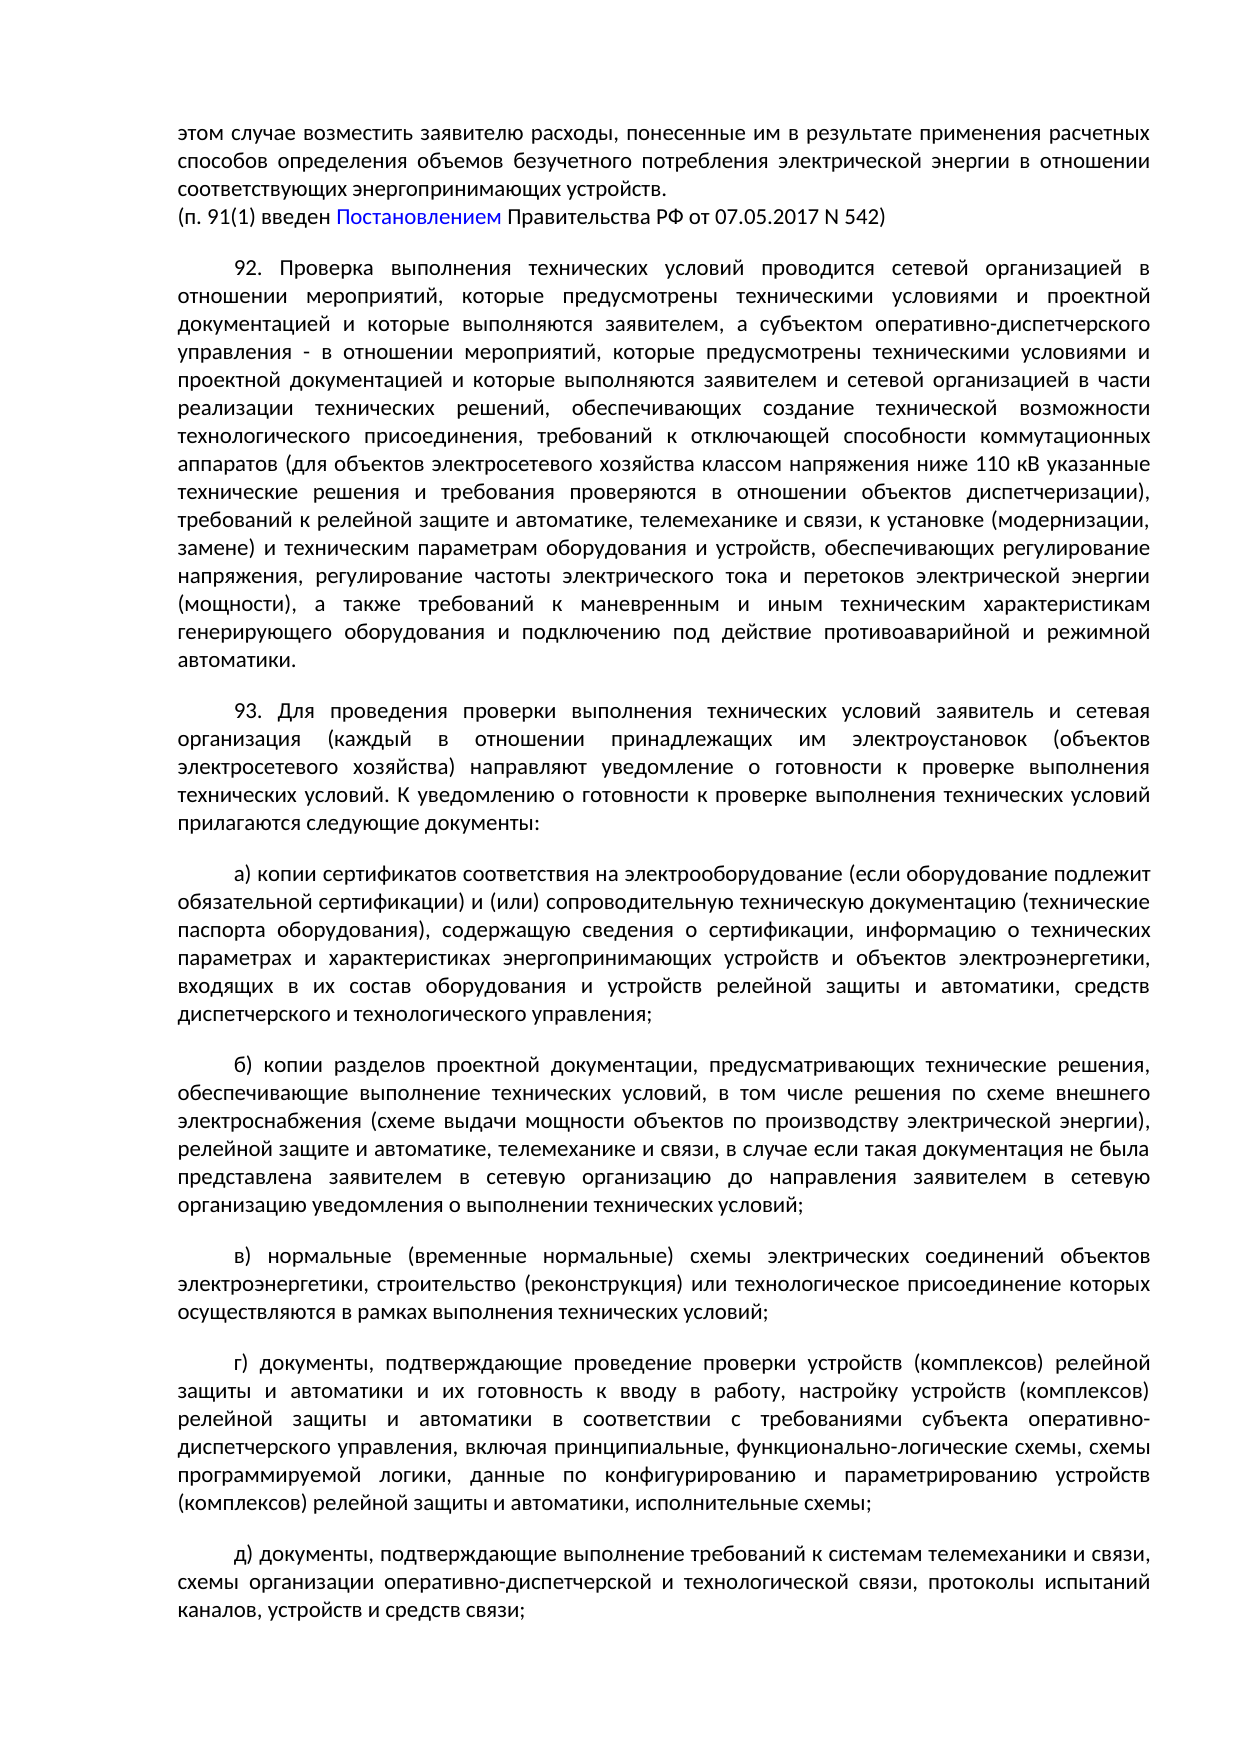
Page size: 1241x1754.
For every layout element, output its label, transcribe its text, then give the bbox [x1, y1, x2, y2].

text в) нормальные (временные нормальные) схемы электрических соединений объектов электроэнергетики, строительство (реконструкция) или технологическое присоединение которых осуществляются в рамках выполнения технических условий; [177, 1241, 1152, 1326]
text а) копии сертификатов соответствия на электрооборудование (если оборудование подлежит обязательной сертификации) и (или) сопроводительную техническую документацию (технические паспорта оборудования), содержащую сведения о сертификации, информацию о технических параметрах и характеристиках энергопринимающих устройств и объектов электроэнергетики, входящих в их состав оборудования и устройств релейной защиты и автоматики, средств диспетчерского и технологического управления; [177, 859, 1152, 1027]
text б) копии разделов проектной документации, предусматривающих технические решения, обеспечивающие выполнение технических условий, в том числе решения по схеме внешнего электроснабжения (схеме выдачи мощности объектов по производству электрической энергии), релейной защите и автоматике, телемеханике и связи, в случае если такая документация не была представлена заявителем в сетевую организацию до направления заявителем в сетевую организацию уведомления о выполнении технических условий; [177, 1050, 1152, 1218]
text 92. Проверка выполнения технических условий проводится сетевой организацией в отношении мероприятий, которые предусмотрены техническими условиями и проектной документацией и которые выполняются заявителем, а субъектом оперативно-диспетчерского управления - в отношении мероприятий, которые предусмотрены техническими условиями и проектной документацией и которые выполняются заявителем и сетевой организацией в части реализации технических решений, обеспечивающих создание технической возможности технологического присоединения, требований к отключающей способности коммутационных аппаратов (для объектов электросетевого хозяйства классом напряжения ниже 110 кВ указанные технические решения и требования проверяются в отношении объектов диспетчеризации), требований к релейной защите и автоматике, телемеханике и связи, к установке (модернизации, замене) и техническим параметрам оборудования и устройств, обеспечивающих регулирование напряжения, регулирование частоты электрического тока и перетоков электрической энергии (мощности), а также требований к маневренным и иным техническим характеристикам генерирующего оборудования и подключению под действие противоаварийной и режимной автоматики. [177, 253, 1152, 673]
text д) документы, подтверждающие выполнение требований к системам телемеханики и связи, схемы организации оперативно-диспетчерской и технологической связи, протоколы испытаний каналов, устройств и средств связи; [177, 1539, 1152, 1623]
text г) документы, подтверждающие проведение проверки устройств (комплексов) релейной защиты и автоматики и их готовность к вводу в работу, настройку устройств (комплексов) релейной защиты и автоматики в соответствии с требованиями субъекта оперативно-диспетчерского управления, включая принципиальные, функционально-логические схемы, схемы программируемой логики, данные по конфигурированию и параметрированию устройств (комплексов) релейной защиты и автоматики, исполнительные схемы; [177, 1348, 1152, 1517]
text (п. 91(1) введен Постановлением Правительства РФ от 07.05.2017 N 542) [177, 202, 1152, 230]
text 93. Для проведения проверки выполнения технических условий заявитель и сетевая организация (каждый в отношении принадлежащих им электроустановок (объектов электросетевого хозяйства) направляют уведомление о готовности к проверке выполнения технических условий. К уведомлению о готовности к проверке выполнения технических условий прилагаются следующие документы: [177, 696, 1152, 836]
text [177, 118, 1152, 202]
